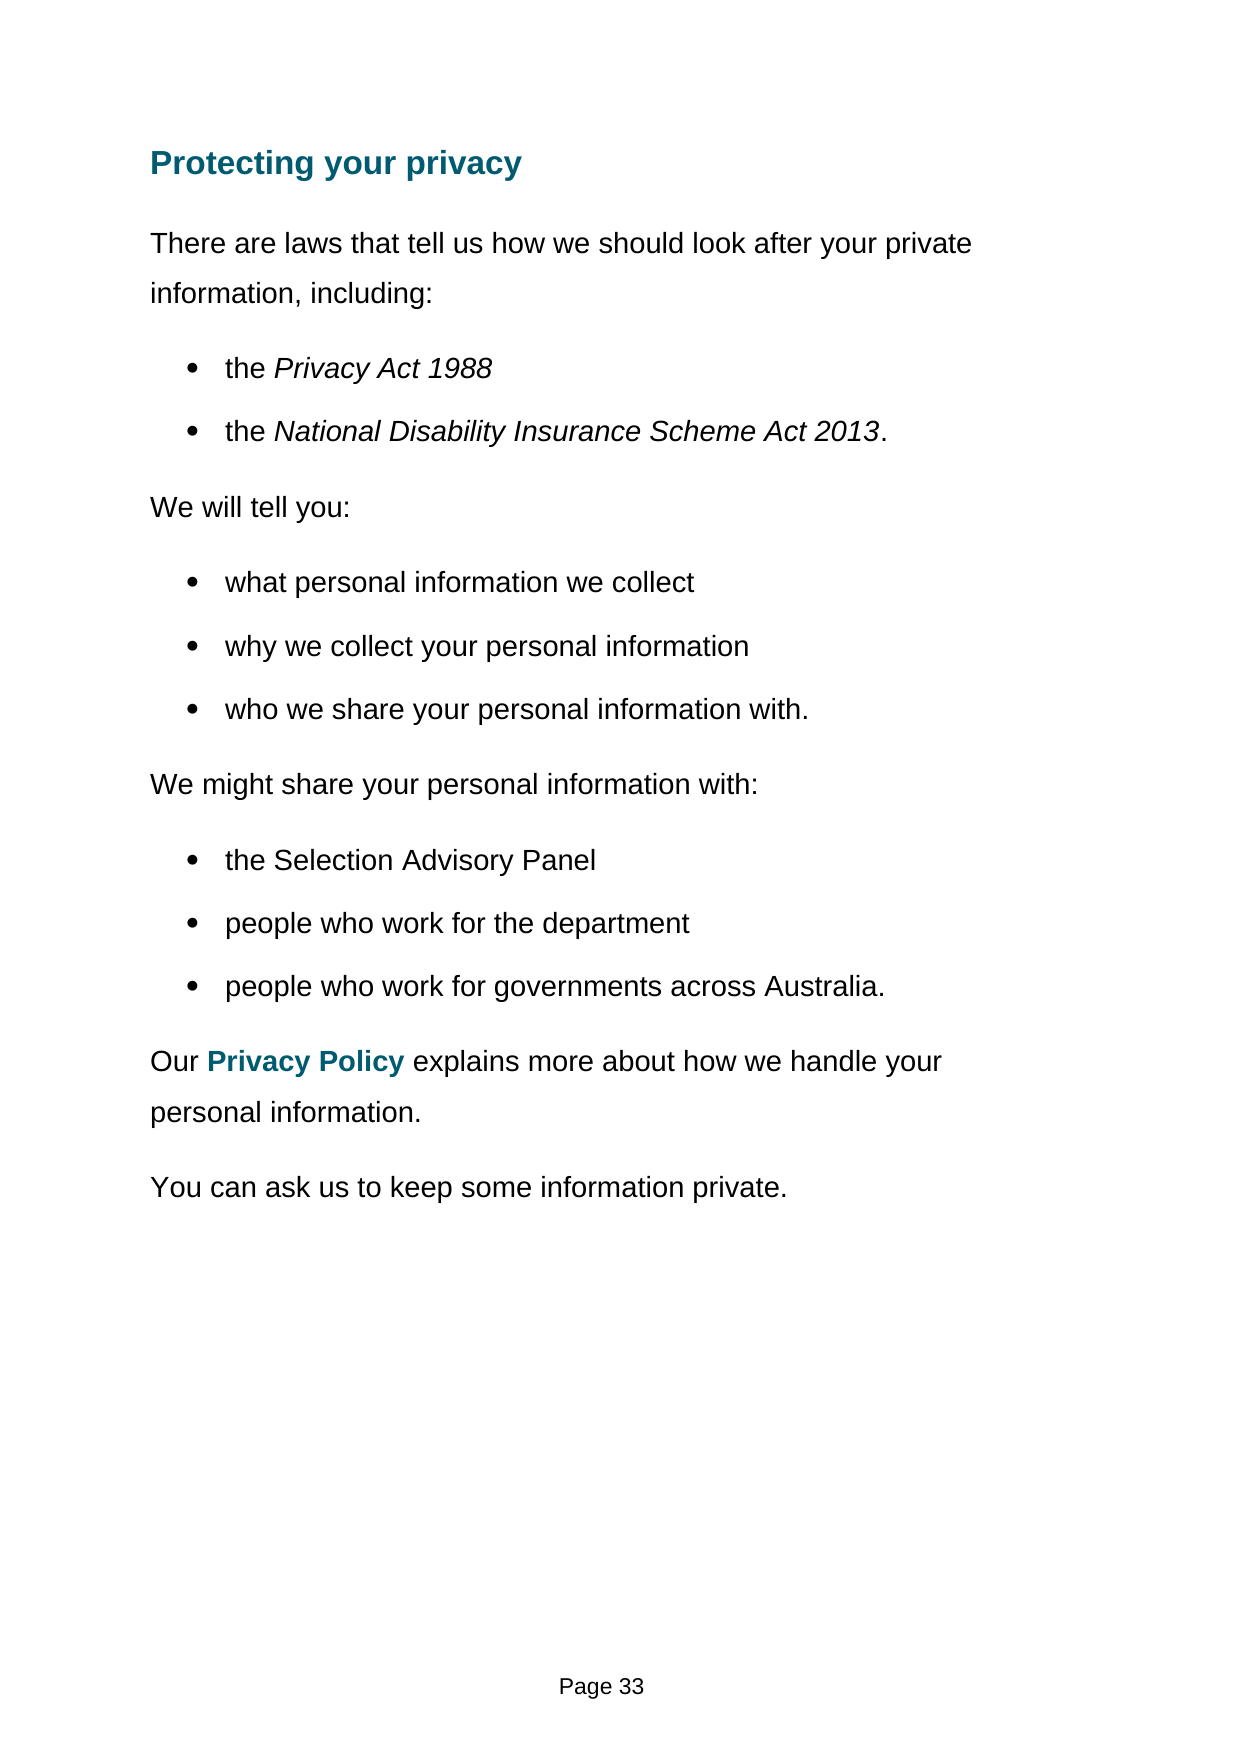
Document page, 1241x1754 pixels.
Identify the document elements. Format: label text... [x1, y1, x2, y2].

list the Privacy Act 1988 [187, 351, 1090, 385]
list the Selection Advisory Panel [187, 843, 1090, 876]
list people who work for the department [187, 906, 1090, 939]
list why we collect your personal information [187, 628, 1090, 662]
text We will tell you: [150, 490, 1090, 524]
text We might share your personal information with: [150, 767, 1090, 801]
text You can ask us to keep some information private. [150, 1170, 1090, 1204]
list people who work for governments across Australia. [187, 969, 1090, 1003]
list who we share your personal information with. [187, 692, 1090, 725]
list the National Disability Insurance Scheme Act 2013. [187, 414, 1090, 448]
subtitle Protecting your privacy [150, 143, 1090, 182]
list what personal information we collect [187, 565, 1090, 599]
text Our Privacy Policy explains more about how we handle your personal information. [150, 1044, 1090, 1128]
text There are laws that tell us how we should look after your private information, including: [150, 226, 1090, 309]
